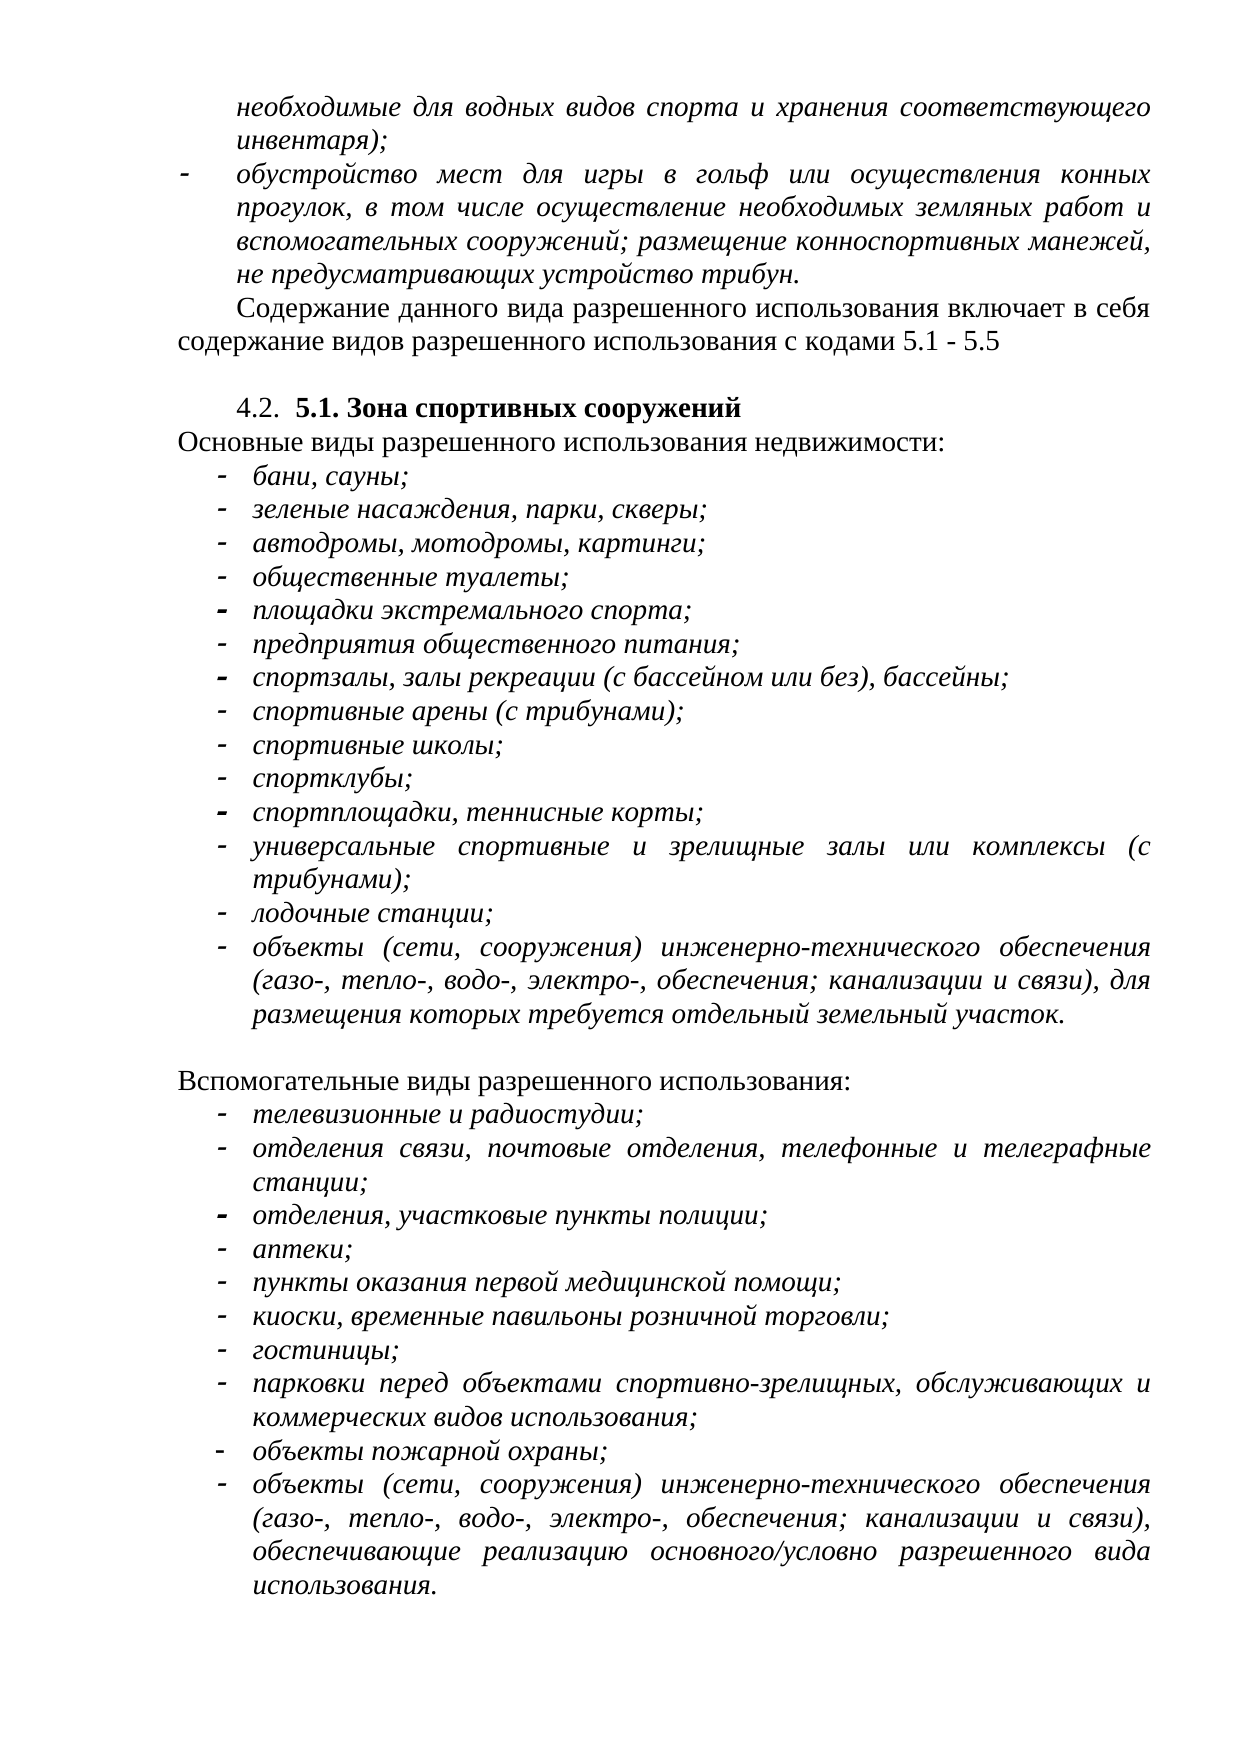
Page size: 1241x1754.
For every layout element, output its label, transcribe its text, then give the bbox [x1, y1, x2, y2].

list объекты (сети, сооружения) инженерно-технического обеспечения (газо-, тепло-, водо-, электро-, обеспечения; канализации и связи), обеспечивающие реализацию основного/условно разрешенного вида использования. [215, 1466, 1152, 1601]
list 5.1. Зона спортивных сооружений [177, 391, 1152, 424]
list спортзалы, залы рекреации (с бассейном или без), бассейны; [215, 659, 1152, 693]
list универсальные спортивные и зрелищные залы или комплексы (с трибунами); [215, 828, 1152, 895]
list спортклубы; [215, 761, 1152, 794]
text Основные виды разрешенного использования недвижимости: [177, 424, 1152, 458]
text Содержание данного вида разрешенного использования включает в себя содержание видов разрешенного использования с кодами 5.1 - 5.5 [177, 290, 1152, 357]
list объекты (сети, сооружения) инженерно-технического обеспечения (газо-, тепло-, водо-, электро-, обеспечения; канализации и связи), для размещения которых требуется отдельный земельный участок. [215, 929, 1152, 1029]
list обустройство мест для игры в гольф или осуществления конных прогулок, в том числе осуществление необходимых земляных работ и вспомогательных сооружений; размещение конноспортивных манежей, не предусматривающих устройство трибун. [177, 156, 1152, 290]
list спортивные школы; [215, 727, 1152, 761]
list лодочные станции; [215, 895, 1152, 929]
list объекты пожарной охраны; [215, 1433, 1152, 1466]
list парковки перед объектами спортивно-зрелищных, обслуживающих и коммерческих видов использования; [215, 1366, 1152, 1433]
list киоски, временные павильоны розничной торговли; [215, 1298, 1152, 1332]
text Вспомогательные виды разрешенного использования: [177, 1063, 1152, 1096]
list автодромы, мотодромы, картинги; [215, 525, 1152, 559]
list предприятия общественного питания; [215, 626, 1152, 659]
list спортивные арены (с трибунами); [215, 693, 1152, 727]
list спортплощадки, теннисные корты; [215, 794, 1152, 828]
list отделения, участковые пункты полиции; [215, 1197, 1152, 1231]
list гостиницы; [215, 1332, 1152, 1366]
list отделения связи, почтовые отделения, телефонные и телеграфные станции; [215, 1130, 1152, 1197]
list площадки экстремального спорта; [215, 592, 1152, 626]
list общественные туалеты; [215, 559, 1152, 592]
list зеленые насаждения, парки, скверы; [215, 491, 1152, 525]
list телевизионные и радиостудии; [215, 1096, 1152, 1130]
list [177, 89, 1152, 156]
list бани, сауны; [215, 458, 1152, 491]
list пункты оказания первой медицинской помощи; [215, 1264, 1152, 1298]
list аптеки; [215, 1231, 1152, 1264]
